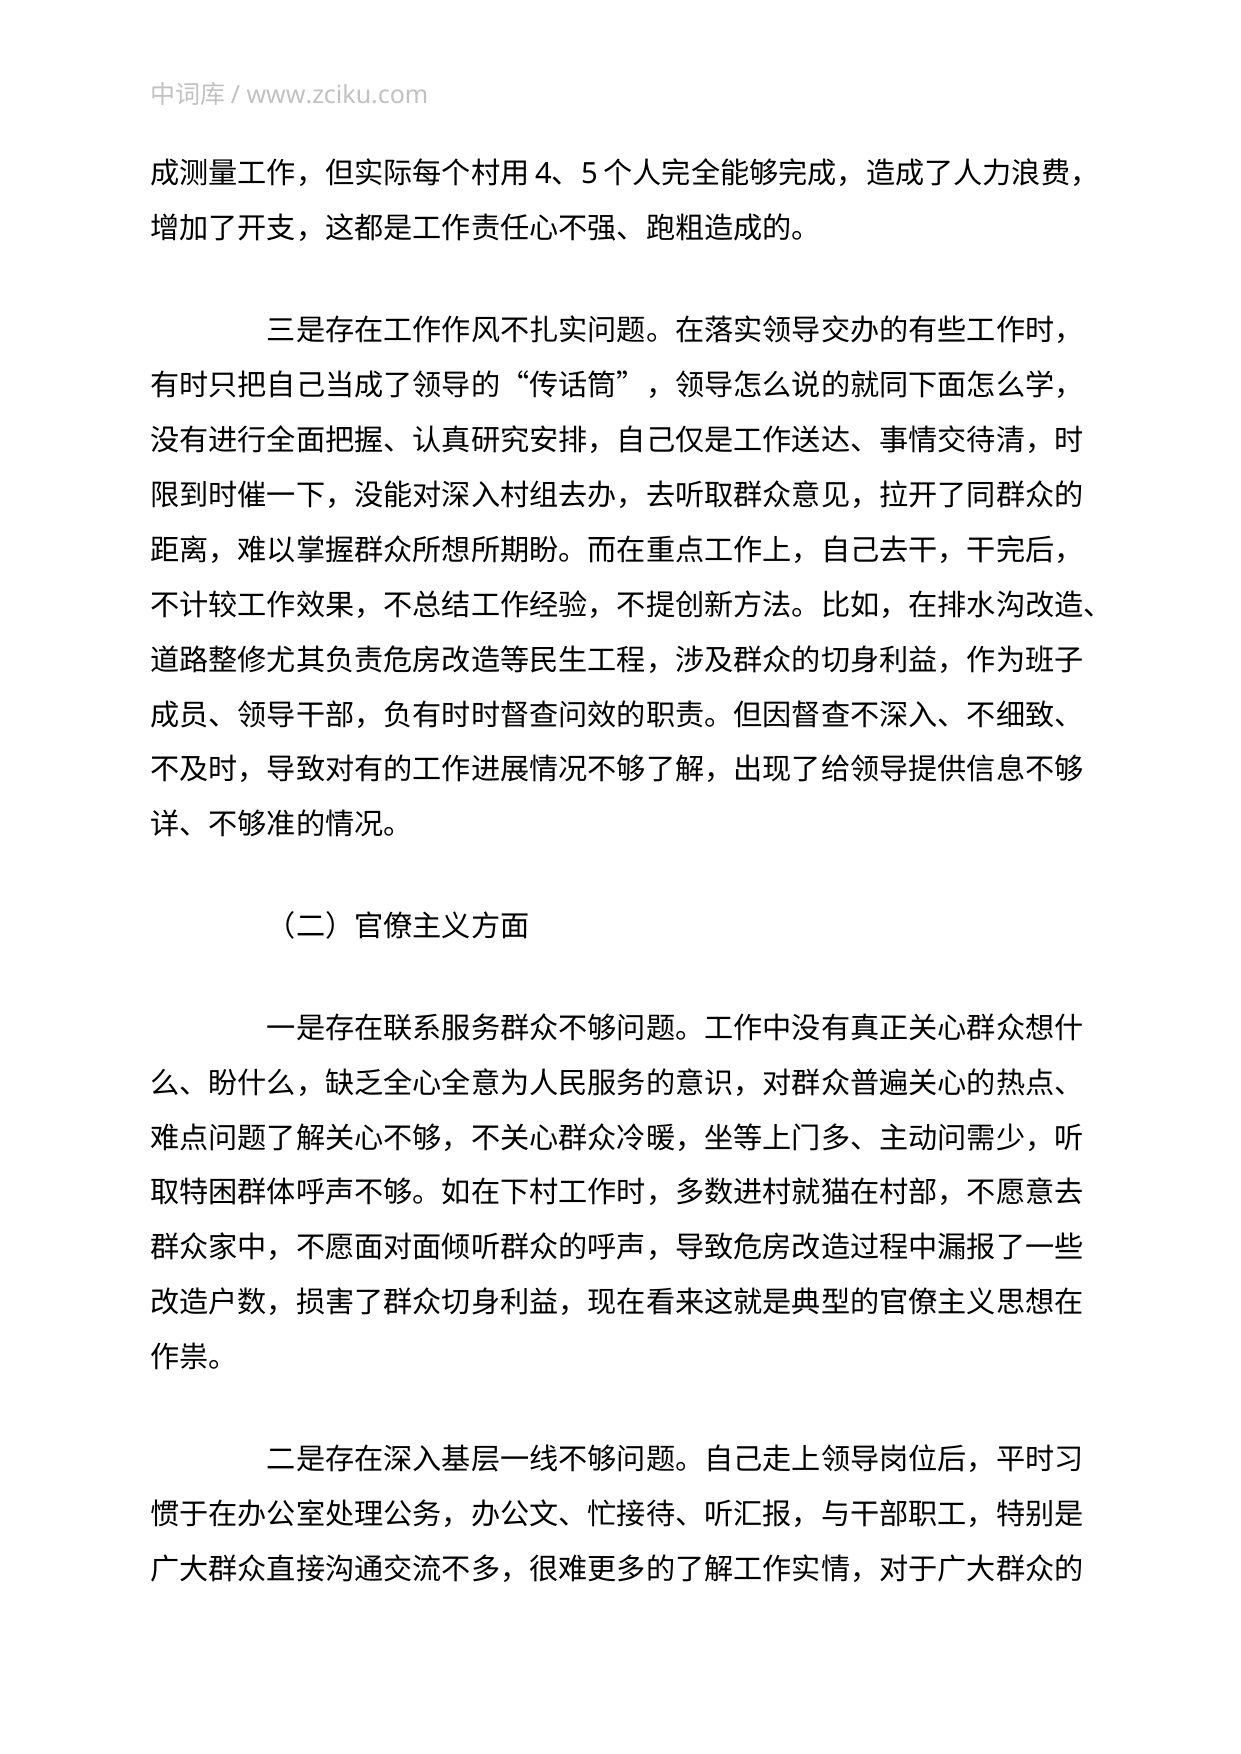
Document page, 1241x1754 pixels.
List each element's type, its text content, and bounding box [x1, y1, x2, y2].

text 三是存在工作作风不扎实问题。在落实领导交办的有些工作时，有时只把自己当成了领导的“传话筒”，领导怎么说的就同下面怎么学，没有进行全面把握、认真研究安排，自己仅是工作送达、事情交待清，时限到时催一下，没能对深入村组去办，去听取群众意见，拉开了同群众的距离，难以掌握群众所想所期盼。而在重点工作上，自己去干，干完后，不计较工作效果，不总结工作经验，不提创新方法。比如，在排水沟改造、道路整修尤其负责危房改造等民生工程，涉及群众的切身利益，作为班子成员、领导干部，负有时时督查问效的职责。但因督查不深入、不细致、不及时，导致对有的工作进展情况不够了解，出现了给领导提供信息不够详、不够准的情况。 [150, 307, 1090, 843]
text 一是存在联系服务群众不够问题。工作中没有真正关心群众想什么、盼什么，缺乏全心全意为人民服务的意识，对群众普遍关心的热点、难点问题了解关心不够，不关心群众冷暖，坐等上门多、主动问需少，听取特困群体呼声不够。如在下村工作时，多数进村就猫在村部，不愿意去群众家中，不愿面对面倾听群众的呼声，导致危房改造过程中漏报了一些改造户数，损害了群众切身利益，现在看来这就是典型的官僚主义思想在作祟。 [150, 1004, 1090, 1376]
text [150, 1436, 1090, 1588]
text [150, 150, 1090, 247]
text （二）官僚主义方面 [150, 903, 1090, 945]
